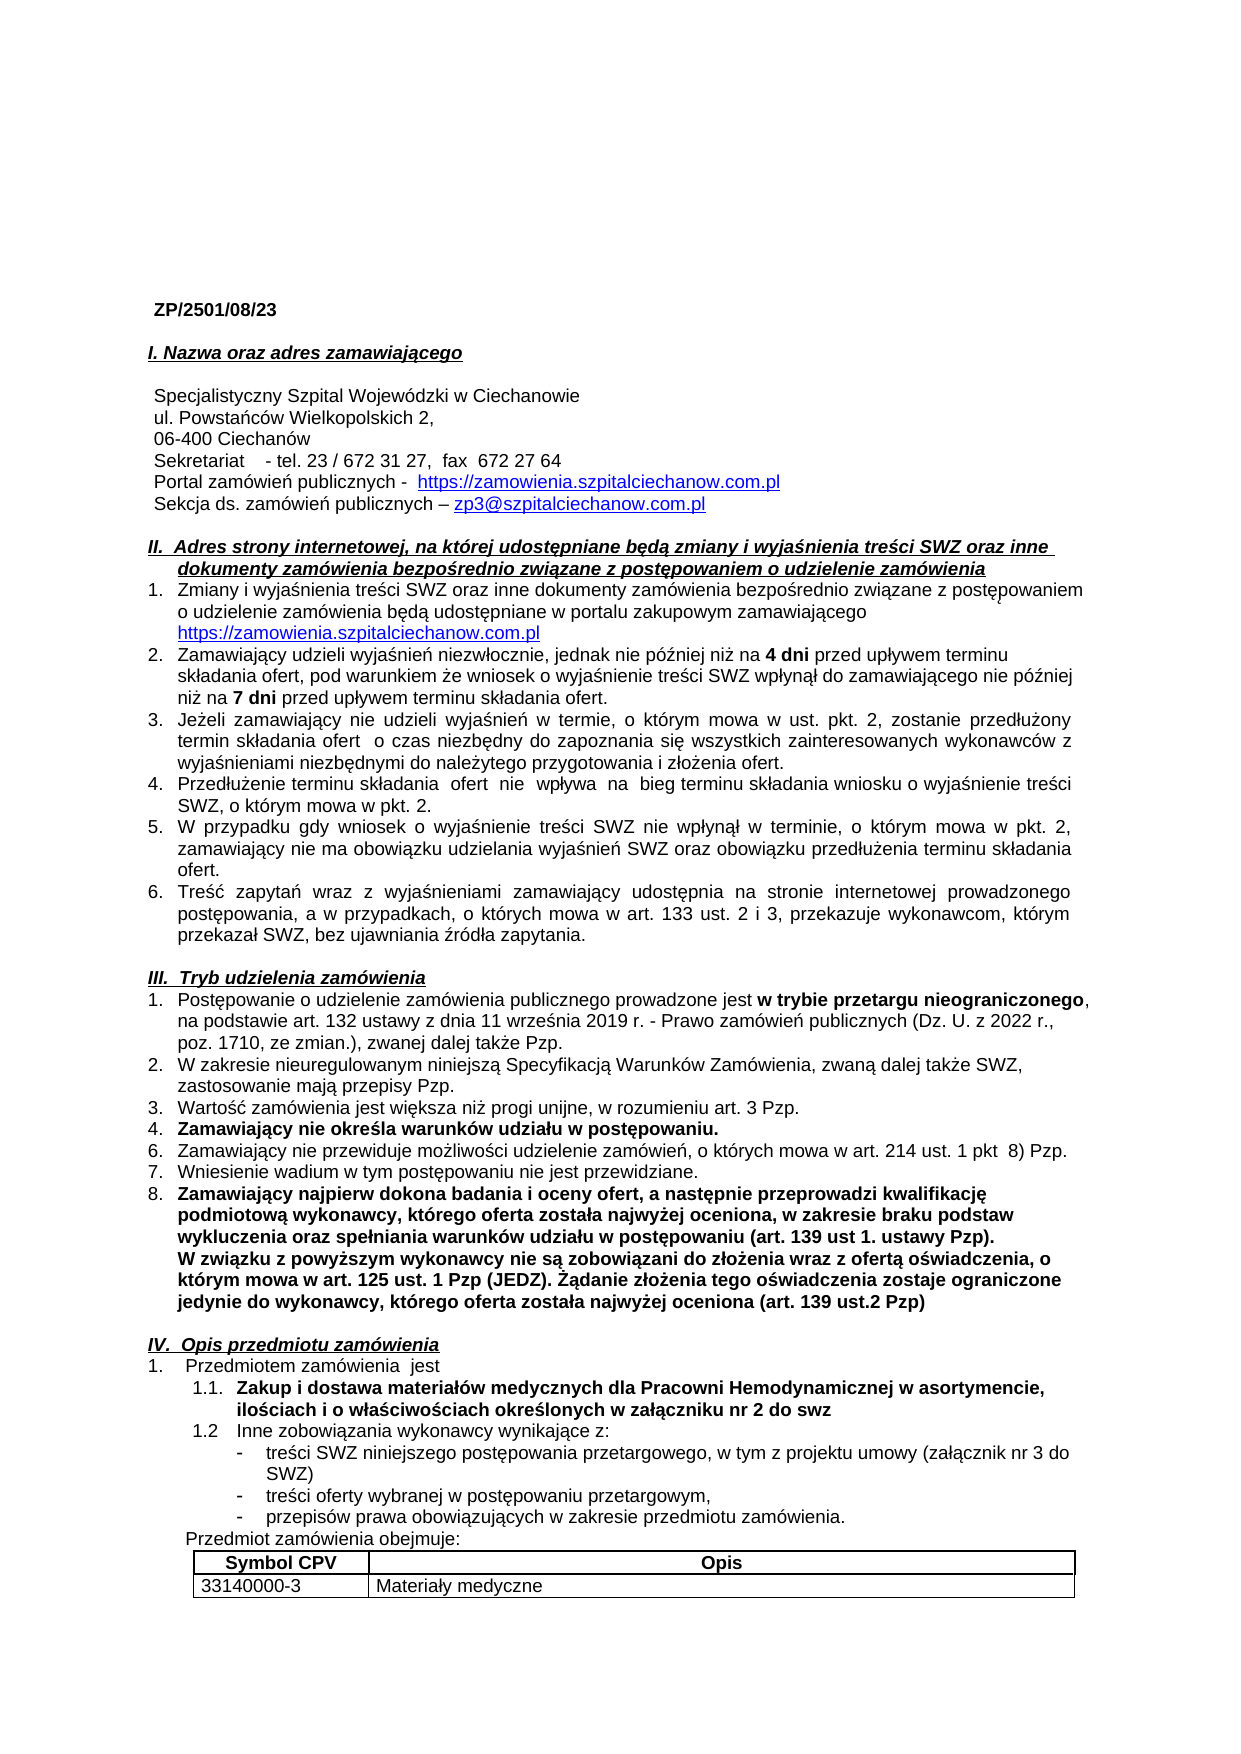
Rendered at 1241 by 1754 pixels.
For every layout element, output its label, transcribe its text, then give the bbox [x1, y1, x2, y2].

text ZP/2501/08/23 [154, 299, 1087, 320]
list W zakresie nieuregulowanym niniejszą Specyfikacją Warunków Zamówienia, zwaną dalej także SWZ, zastosowanie mają przepisy Pzp. [148, 1053, 1092, 1096]
subtitle I. Nazwa oraz adres zamawiającego [148, 342, 1087, 363]
list Postępowanie o udzielenie zamówienia publicznego prowadzone jest w trybie przetargu nieograniczonego, na podstawie art. 132 ustawy z dnia 11 września 2019 r. - Prawo zamówień publicznych (Dz. U. z 2022 r., poz. 1710, ze zmian.), zwanej dalej także Pzp. [148, 989, 1092, 1053]
text ul. Powstańców Wielkopolskich 2, [154, 406, 1087, 428]
list Wartość zamówienia jest większa niż progi unijne, w rozumieniu art. 3 Pzp. [148, 1096, 1092, 1118]
list przepisów prawa obowiązujących w zakresie przedmiotu zamówienia. [236, 1506, 1087, 1528]
list Wniesienie wadium w tym postępowaniu nie jest przewidziane. [148, 1161, 1092, 1183]
list Zamawiający udzieli wyjaśnień niezwłocznie, jednak nie później niż na 4 dni przed upływem terminu składania ofert, pod warunkiem że wniosek o wyjaśnienie treści SWZ wpłynął do zamawiającego nie później niż na 7 dni przed upływem terminu składania ofert. [148, 644, 1092, 708]
list Przedmiot zamówienia obejmuje: [185, 1528, 1087, 1549]
list treści oferty wybranej w postępowaniu przetargowym, [236, 1485, 1087, 1506]
list W przypadku gdy wniosek o wyjaśnienie treści SWZ nie wpłynął w terminie, o którym mowa w pkt. 2, zamawiający nie ma obowiązku udzielania wyjaśnień SWZ oraz obowiązku przedłużenia terminu składania ofert. [148, 816, 1072, 881]
table_header Opis [370, 1552, 1074, 1573]
list Treść zapytań wraz z wyjaśnieniami zamawiający udostępnia na stronie internetowej prowadzonego postępowania, a w przypadkach, o których mowa w art. 133 ust. 2 i 3, przekazuje wykonawcom, którym przekazał SWZ, bez ujawniania źródła zapytania. [148, 881, 1071, 946]
list Przedmiotem zamówienia jest [148, 1355, 1087, 1377]
text Sekcja ds. zamówień publicznych – zp3@szpitalciechanow.com.pl [154, 493, 1087, 514]
subtitle III. Tryb udzielenia zamówienia [148, 967, 1087, 989]
list Inne zobowiązania wykonawcy wynikające z: [192, 1420, 1087, 1441]
text Specjalistyczny Szpital Wojewódzki w Ciechanowie [154, 385, 1087, 406]
list Przedłużenie terminu składania ofert nie wpływa na bieg terminu składania wniosku o wyjaśnienie treści SWZ, o którym mowa w pkt. 2. [148, 773, 1072, 816]
list treści SWZ niniejszego postępowania przetargowego, w tym z projektu umowy (załącznik nr 3 do SWZ) [236, 1441, 1087, 1485]
subtitle II. Adres strony internetowej, na której udostępniane będą zmiany i wyjaśnienia treści SWZ oraz inne dokumenty zamówienia bezpośrednio związane z postępowaniem o udzielenie zamówienia [148, 536, 1087, 579]
text Portal zamówień publicznych - https://zamowienia.szpitalciechanow.com.pl [154, 471, 1087, 493]
list Jeżeli zamawiający nie udzieli wyjaśnień w termie, o którym mowa w ust. pkt. 2, zostanie przedłużony termin składania ofert o czas niezbędny do zapoznania się wszystkich zainteresowanych wykonawców z wyjaśnieniami niezbędnymi do należytego przygotowania i złożenia ofert. [148, 708, 1072, 773]
text IV. Opis przedmiotu zamówienia [148, 1334, 1092, 1355]
table_cell Materiały medyczne [369, 1573, 1074, 1597]
text Sekretariat - tel. 23 / 672 31 27, fax 672 27 64 [154, 449, 1087, 471]
list Zmiany i wyjaśnienia treści SWZ oraz inne dokumenty zamówienia bezpośrednio związane z postęp̨owaniem o udzielenie zamówienia będą udostępniane w portalu zakupowym zamawiającego https://zamowienia.szpitalciechanow.com.pl [148, 579, 1087, 644]
table_cell 33140000-3 [194, 1575, 368, 1597]
list Zamawiający nie określa warunków udziału w postępowaniu. [148, 1118, 1092, 1139]
list Zakup i dostawa materiałów medycznych dla Pracowni Hemodynamicznej w asortymencie, ilościach i o właściwościach określonych w załączniku nr 2 do swz [192, 1377, 1106, 1420]
list Zamawiający nie przewiduje możliwości udzielenie zamówień, o których mowa w art. 214 ust. 1 pkt 8) Pzp. [148, 1139, 1092, 1161]
table_header Symbol CPV [195, 1552, 368, 1573]
text 06-400 Ciechanów [154, 428, 1087, 449]
list Zamawiający najpierw dokona badania i oceny ofert, a następnie przeprowadzi kwalifikację podmiotową wykonawcy, którego oferta została najwyżej oceniona, w zakresie braku podstaw wykluczenia oraz spełniania warunków udziału w postępowaniu (art. 139 ust 1. ustawy Pzp). W związku z powyższym wykonawcy nie są zobowiązani do złożenia wraz z ofertą oświadczenia, o którym mowa w art. 125 ust. 1 Pzp (JEDZ). Żądanie złożenia tego oświadczenia zostaje ograniczone jedynie do wykonawcy, którego oferta została najwyżej oceniona (art. 139 ust.2 Pzp) [148, 1183, 1092, 1312]
